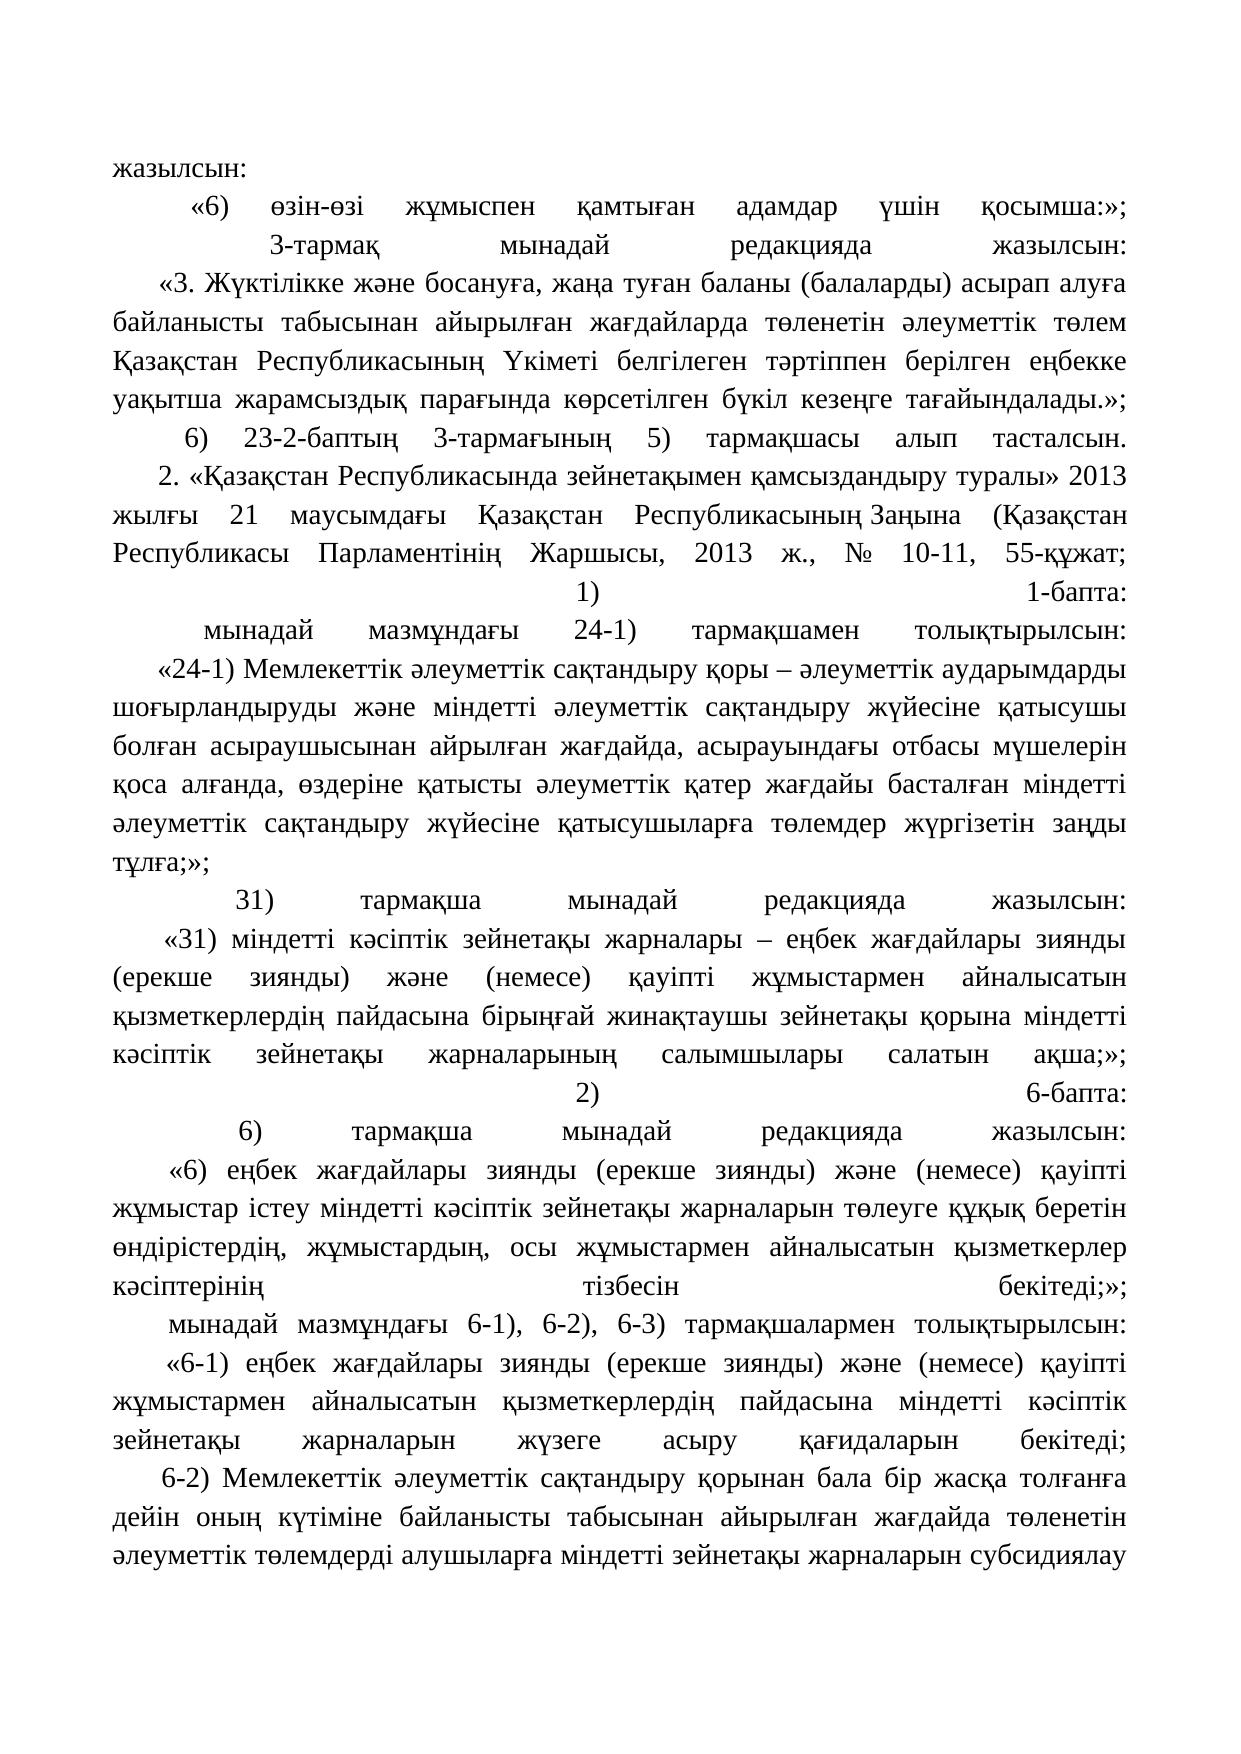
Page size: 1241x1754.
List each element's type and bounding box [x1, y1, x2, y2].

text [112, 150, 1128, 1571]
